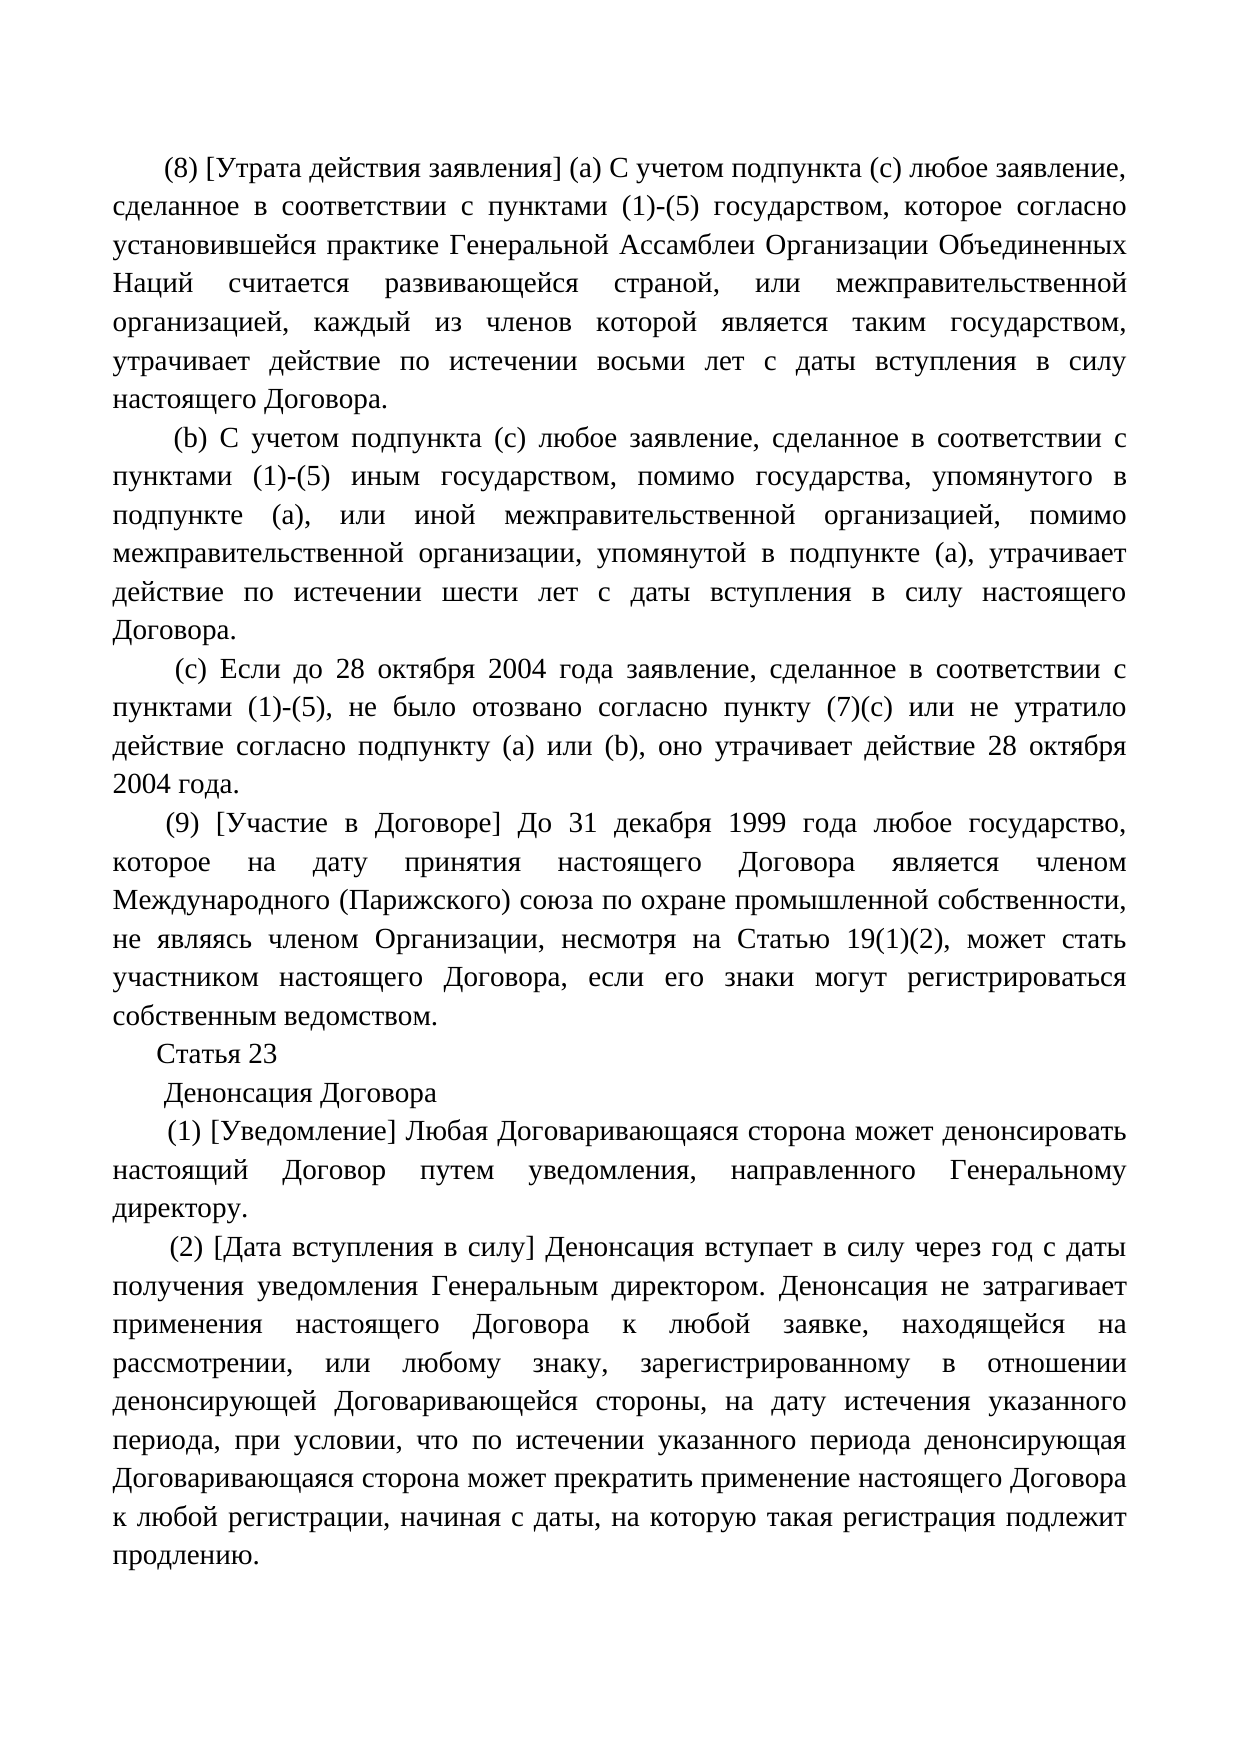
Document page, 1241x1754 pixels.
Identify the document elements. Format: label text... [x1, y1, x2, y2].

text (8) [Утрата действия заявления] (а) С учетом подпункта (с) любое заявление, сделанное в соответствии с пунктами (1)-(5) государством, которое согласно установившейся практике Генеральной Ассамблеи Организации Объединенных Наций считается развивающейся страной, или межправительственной организацией, каждый из членов которой является таким государством, утрачивает действие по истечении восьми лет с даты вступления в силу настоящего Договора. [112, 150, 1128, 415]
text (1) [Уведомление] Любая Договаривающаяся сторона может денонсировать настоящий Договор путем уведомления, направленного Генеральному директору. [112, 1113, 1128, 1224]
text Статья 23 [112, 1036, 1128, 1070]
text Денонсация Договора [112, 1075, 1128, 1108]
text (с) Если до 28 октября 2004 года заявление, сделанное в соответствии с пунктами (1)-(5), не было отозвано согласно пункту (7)(с) или не утратило действие согласно подпункту (а) или (b), оно утрачивает действие 28 октября 2004 года. [112, 651, 1128, 800]
text (2) [Дата вступления в силу] Денонсация вступает в силу через год с даты получения уведомления Генеральным директором. Денонсация не затрагивает применения настоящего Договора к любой заявке, находящейся на рассмотрении, или любому знаку, зарегистрированному в отношении денонсирующей Договаривающейся стороны, на дату истечения указанного периода, при условии, что по истечении указанного периода денонсирующая Договаривающаяся сторона может прекратить применение настоящего Договора к любой регистрации, начиная с даты, на которую такая регистрация подлежит продлению. [112, 1229, 1128, 1571]
text (b) С учетом подпункта (с) любое заявление, сделанное в соответствии с пунктами (1)-(5) иным государством, помимо государства, упомянутого в подпункте (а), или иной межправительственной организацией, помимо межправительственной организации, упомянутой в подпункте (а), утрачивает действие по истечении шести лет с даты вступления в силу настоящего Договора. [112, 420, 1128, 646]
text (9) [Участие в Договоре] До 31 декабря 1999 года любое государство, которое на дату принятия настоящего Договора является членом Международного (Парижского) союза по охране промышленной собственности, не являясь членом Организации, несмотря на Статью 19(1)(2), может стать участником настоящего Договора, если его знаки могут регистрироваться собственным ведомством. [112, 805, 1128, 1031]
